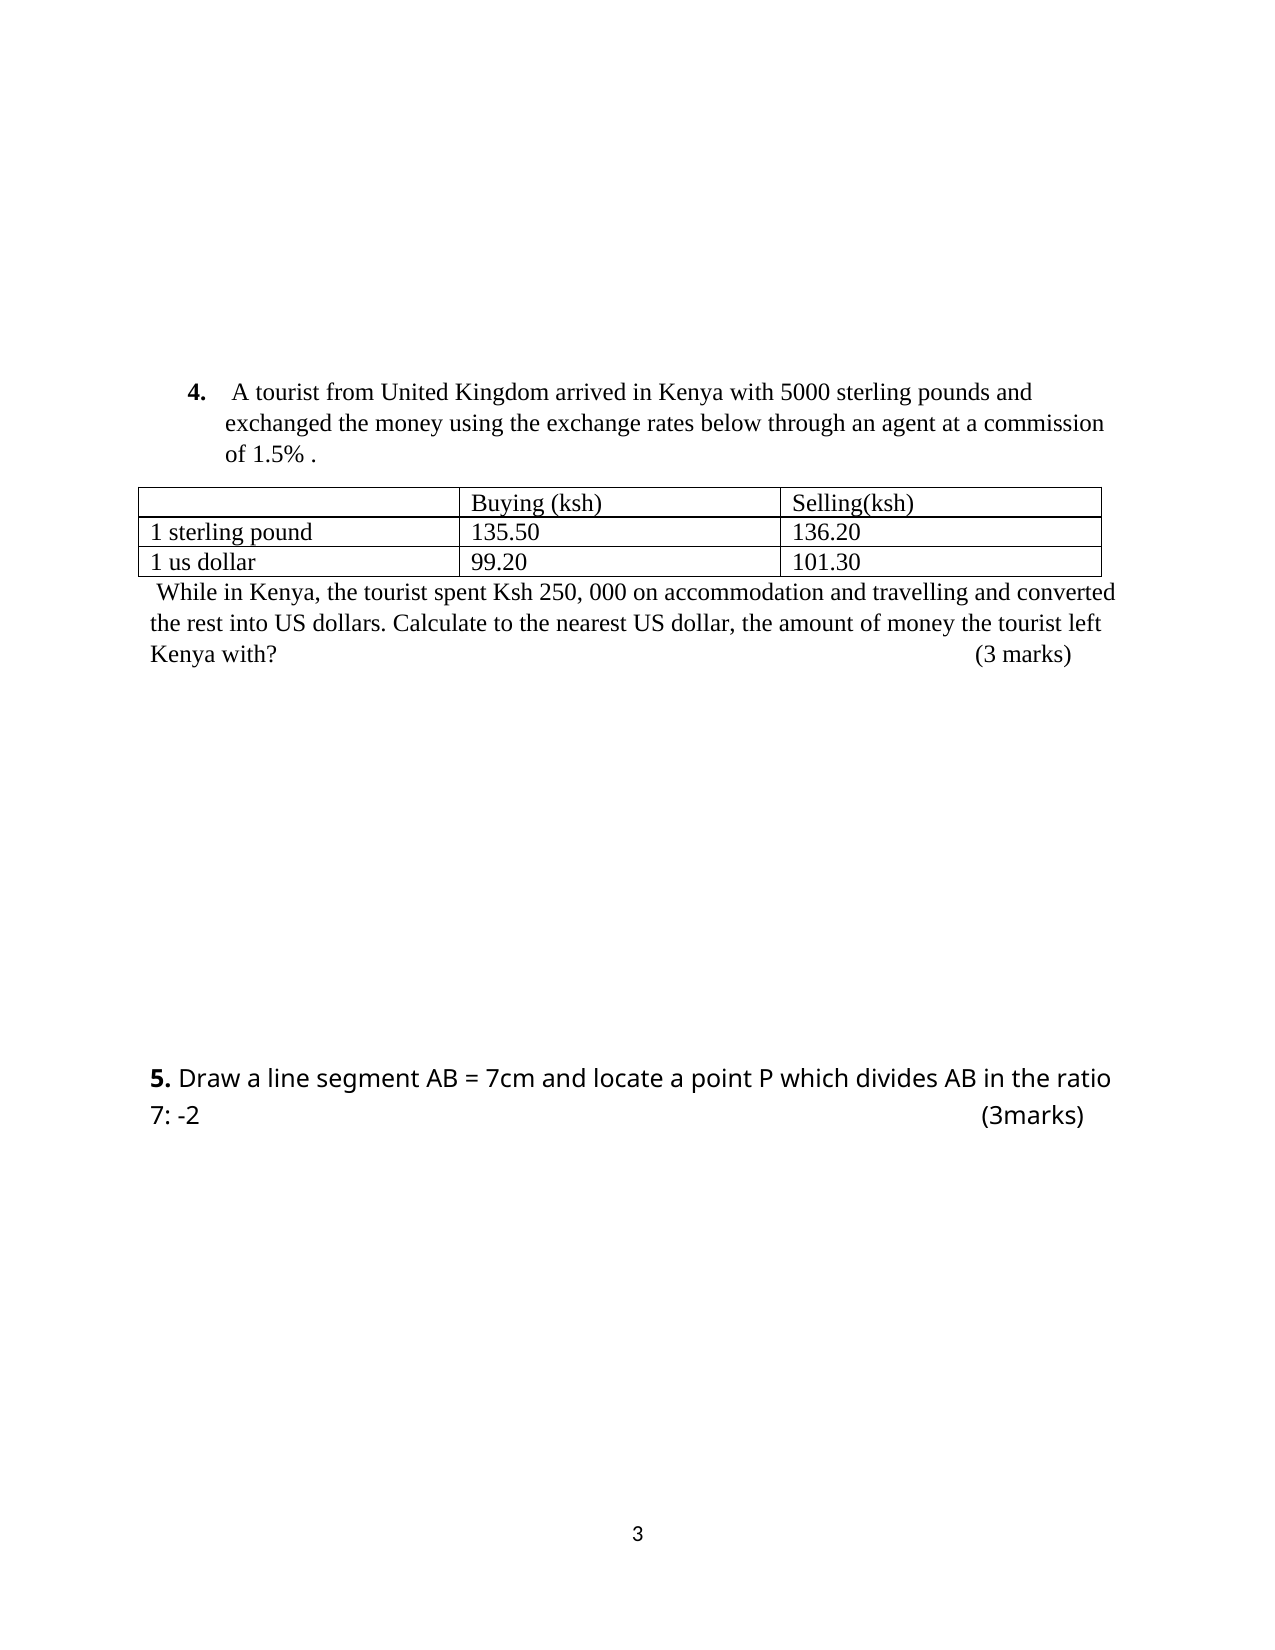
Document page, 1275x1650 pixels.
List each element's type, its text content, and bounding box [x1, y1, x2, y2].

table_cell 1 sterling pound [139, 518, 459, 546]
text While in Kenya, the tourist spent Ksh 250, 000 on accommodation and travelling and converted the rest into US dollars. Calculate to the nearest US dollar, the amount of money the tourist left Kenya with? (3 marks) [150, 577, 1125, 668]
table_header [139, 488, 459, 516]
table_header Selling(ksh) [781, 488, 1101, 516]
list A tourist from United Kingdom arrived in Kenya with 5000 sterling pounds and exchanged the money using the exchange rates below through an agent at a commission of 1.5% . [187, 377, 1125, 468]
table_cell 135.50 [460, 518, 780, 546]
table_cell 99.20 [460, 547, 780, 576]
list Draw a line segment AB = 7cm and locate a point P which divides AB in the ratio 7: -2 (3marks) [150, 1061, 1125, 1132]
table_header Buying (ksh) [460, 488, 780, 516]
table_cell 136.20 [781, 518, 1101, 546]
table_cell 101.30 [781, 547, 1101, 576]
table_cell 1 us dollar [139, 547, 459, 576]
